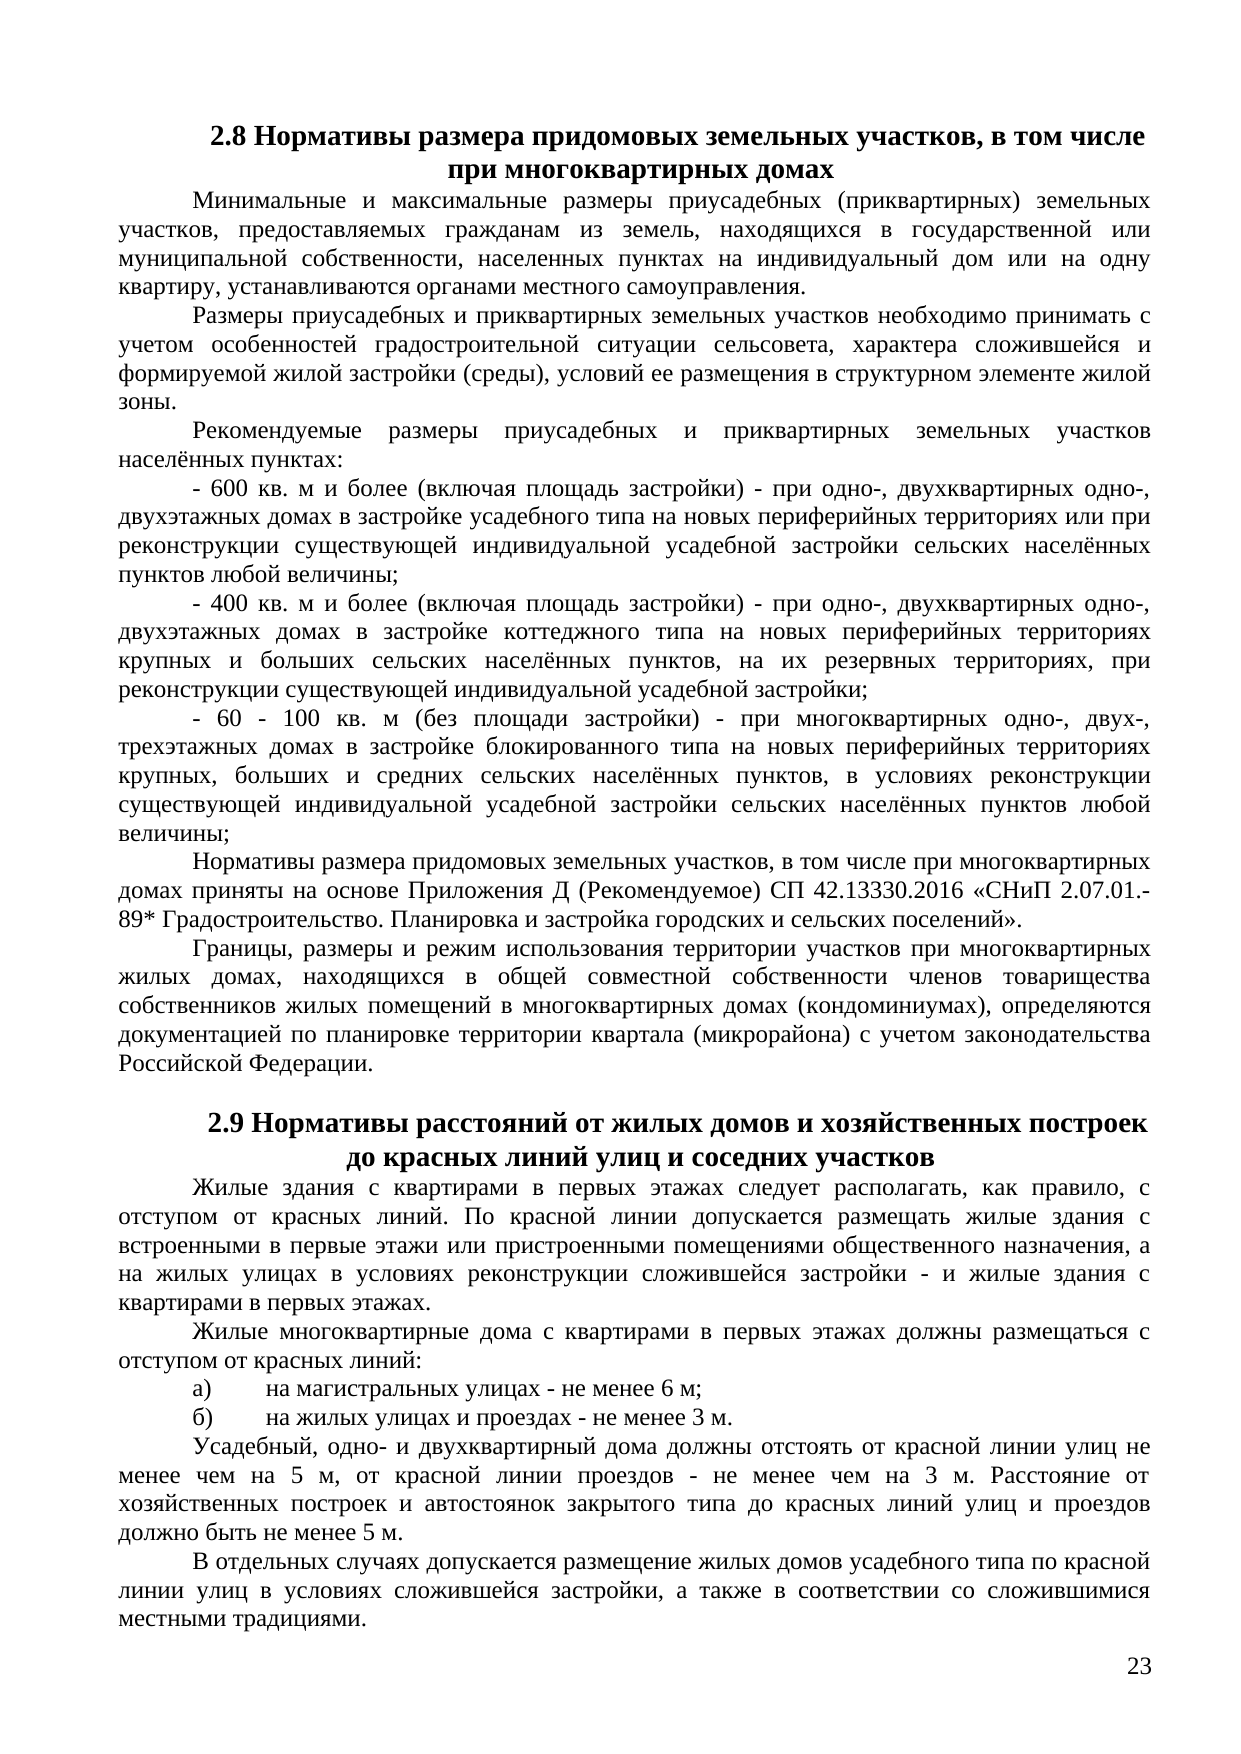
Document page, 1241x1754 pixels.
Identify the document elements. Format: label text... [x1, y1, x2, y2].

text - 400 кв. м и более (включая площадь застройки) - при одно-, двухквартирных одно-, двухэтажных домах в застройке коттеджного типа на новых периферийных территориях крупных и больших сельских населённых пунктов, на их резервных территориях, при реконструкции существующей индивидуальной усадебной застройки; [118, 588, 1152, 703]
text Усадебный, одно- и двухквартирный дома должны отстоять от красной линии улиц не менее чем на 5 м, от красной линии проездов - не менее чем на 3 м. Расстояние от хозяйственных построек и автостоянок закрытого типа до красных линий улиц и проездов должно быть не менее 5 м. [118, 1431, 1152, 1546]
list Нормативы расстояний от жилых домов и хозяйственных построек до красных линий улиц и соседних участков [130, 1105, 1152, 1172]
text Нормативы размера придомовых земельных участков, в том числе при многоквартирных домах приняты на основе Приложения Д (Рекомендуемое) СП 42.13330.2016 «СНиП 2.07.01.-89* Градостроительство. Планировка и застройка городских и сельских поселений». [118, 846, 1152, 933]
text В отдельных случаях допускается размещение жилых домов усадебного типа по красной линии улиц в условиях сложившейся застройки, а также в соответствии со сложившимися местными традициями. [118, 1546, 1152, 1632]
text Минимальные и максимальные размеры приусадебных (приквартирных) земельных участков, предоставляемых гражданам из земель, находящихся в государственной или муниципальной собственности, населенных пунктах на индивидуальный дом или на одну квартиру, устанавливаются органами местного самоуправления. [118, 185, 1152, 300]
text - 600 кв. м и более (включая площадь застройки) - при одно-, двухквартирных одно-, двухэтажных домах в застройке усадебного типа на новых периферийных территориях или при реконструкции существующей индивидуальной усадебной застройки сельских населённых пунктов любой величины; [118, 473, 1152, 588]
text Границы, размеры и режим использования территории участков при многоквартирных жилых домах, находящихся в общей совместной собственности членов товарищества собственников жилых помещений в многоквартирных домах (кондоминиумах), определяются документацией по планировке территории квартала (микрорайона) с учетом законодательства Российской Федерации. [118, 933, 1152, 1076]
text Жилые здания с квартирами в первых этажах следует располагать, как правило, с отступом от красных линий. По красной линии допускается размещать жилые здания с встроенными в первые этажи или пристроенными помещениями общественного назначения, а на жилых улицах в условиях реконструкции сложившейся застройки - и жилые здания с квартирами в первых этажах. [118, 1172, 1152, 1316]
text б) на жилых улицах и проездах - не менее 3 м. [118, 1402, 1152, 1431]
text Рекомендуемые размеры приусадебных и приквартирных земельных участков населённых пунктах: [118, 415, 1152, 473]
list Нормативы размера придомовых земельных участков, в том числе при многоквартирных домах [130, 118, 1152, 185]
text а) на магистральных улицах - не менее 6 м; [118, 1373, 1152, 1402]
text - 60 - 100 кв. м (без площади застройки) - при многоквартирных одно-, двух-, трехэтажных домах в застройке блокированного типа на новых периферийных территориях крупных, больших и средних сельских населённых пунктов, в условиях реконструкции существующей индивидуальной усадебной застройки сельских населённых пунктов любой величины; [118, 703, 1152, 846]
text Размеры приусадебных и приквартирных земельных участков необходимо принимать с учетом особенностей градостроительной ситуации сельсовета, характера сложившейся и формируемой жилой застройки (среды), условий ее размещения в структурном элементе жилой зоны. [118, 300, 1152, 415]
text Жилые многоквартирные дома с квартирами в первых этажах должны размещаться с отступом от красных линий: [118, 1316, 1152, 1373]
